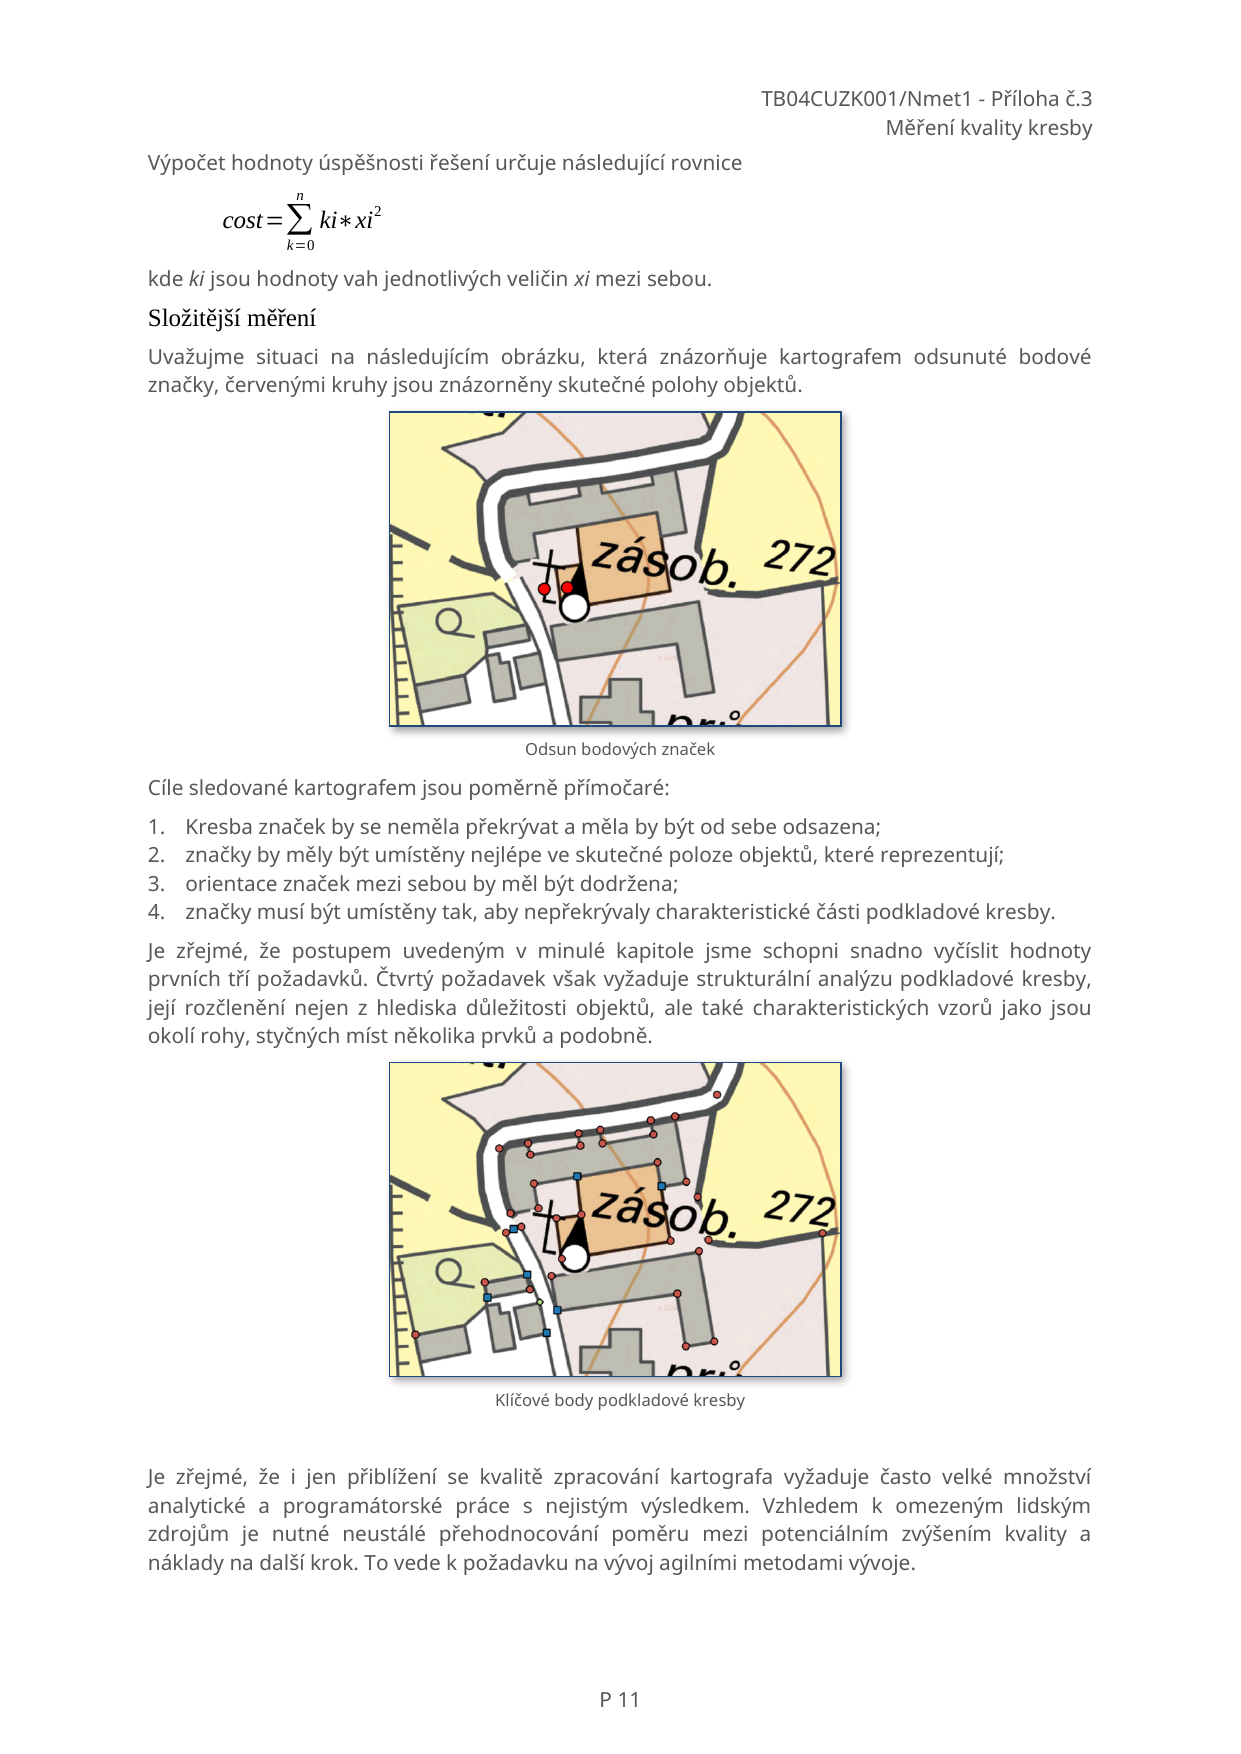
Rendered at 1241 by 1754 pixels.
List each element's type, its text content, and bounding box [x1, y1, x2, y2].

picture [390, 1063, 840, 1376]
list orientace značek mezi sebou by měl být dodržena; [148, 869, 1093, 897]
text Cíle sledované kartografem jsou poměrně přímočaré: [148, 773, 1093, 801]
text Výpočet hodnoty úspěšnosti řešení určuje následující rovnice [148, 148, 1093, 176]
text Je zřejmé, že i jen přiblížení se kvalitě zpracování kartografa vyžaduje často velké množství analytické a programátorské práce s nejistým výsledkem. Vzhledem k omezeným lidským zdrojům je nutné neustálé přehodnocování poměru mezi potenciálním zvýšením kvality a náklady na další krok. To vede k požadavku na vývoj agilními metodami vývoje. [148, 1462, 1093, 1576]
text Je zřejmé, že postupem uvedeným v minulé kapitole jsme schopni snadno vyčíslit hodnoty prvních tří požadavků. Čtvrtý požadavek však vyžaduje strukturální analýzu podkladové kresby, její rozčlenění nejen z hlediska důležitosti objektů, ale také charakteristických vzorů jako jsou okolí rohy, styčných míst několika prvků a podobně. [148, 936, 1093, 1050]
subtitle Složitější měření [148, 303, 1093, 332]
picture [390, 413, 840, 725]
text Uvažujme situaci na následujícím obrázku, která znázorňuje kartografem odsunuté bodové značky, červenými kruhy jsou znázorněny skutečné polohy objektů. [148, 342, 1093, 399]
text kde ki jsou hodnoty vah jednotlivých veličin xi mezi sebou. [148, 264, 1093, 293]
list značky musí být umístěny tak, aby nepřekrývaly charakteristické části podkladové kresby. [148, 897, 1093, 926]
list Kresba značek by se neměla překrývat a měla by být od sebe odsazena; [148, 812, 1093, 840]
list značky by měly být umístěny nejlépe ve skutečné poloze objektů, které reprezentují; [148, 840, 1093, 869]
